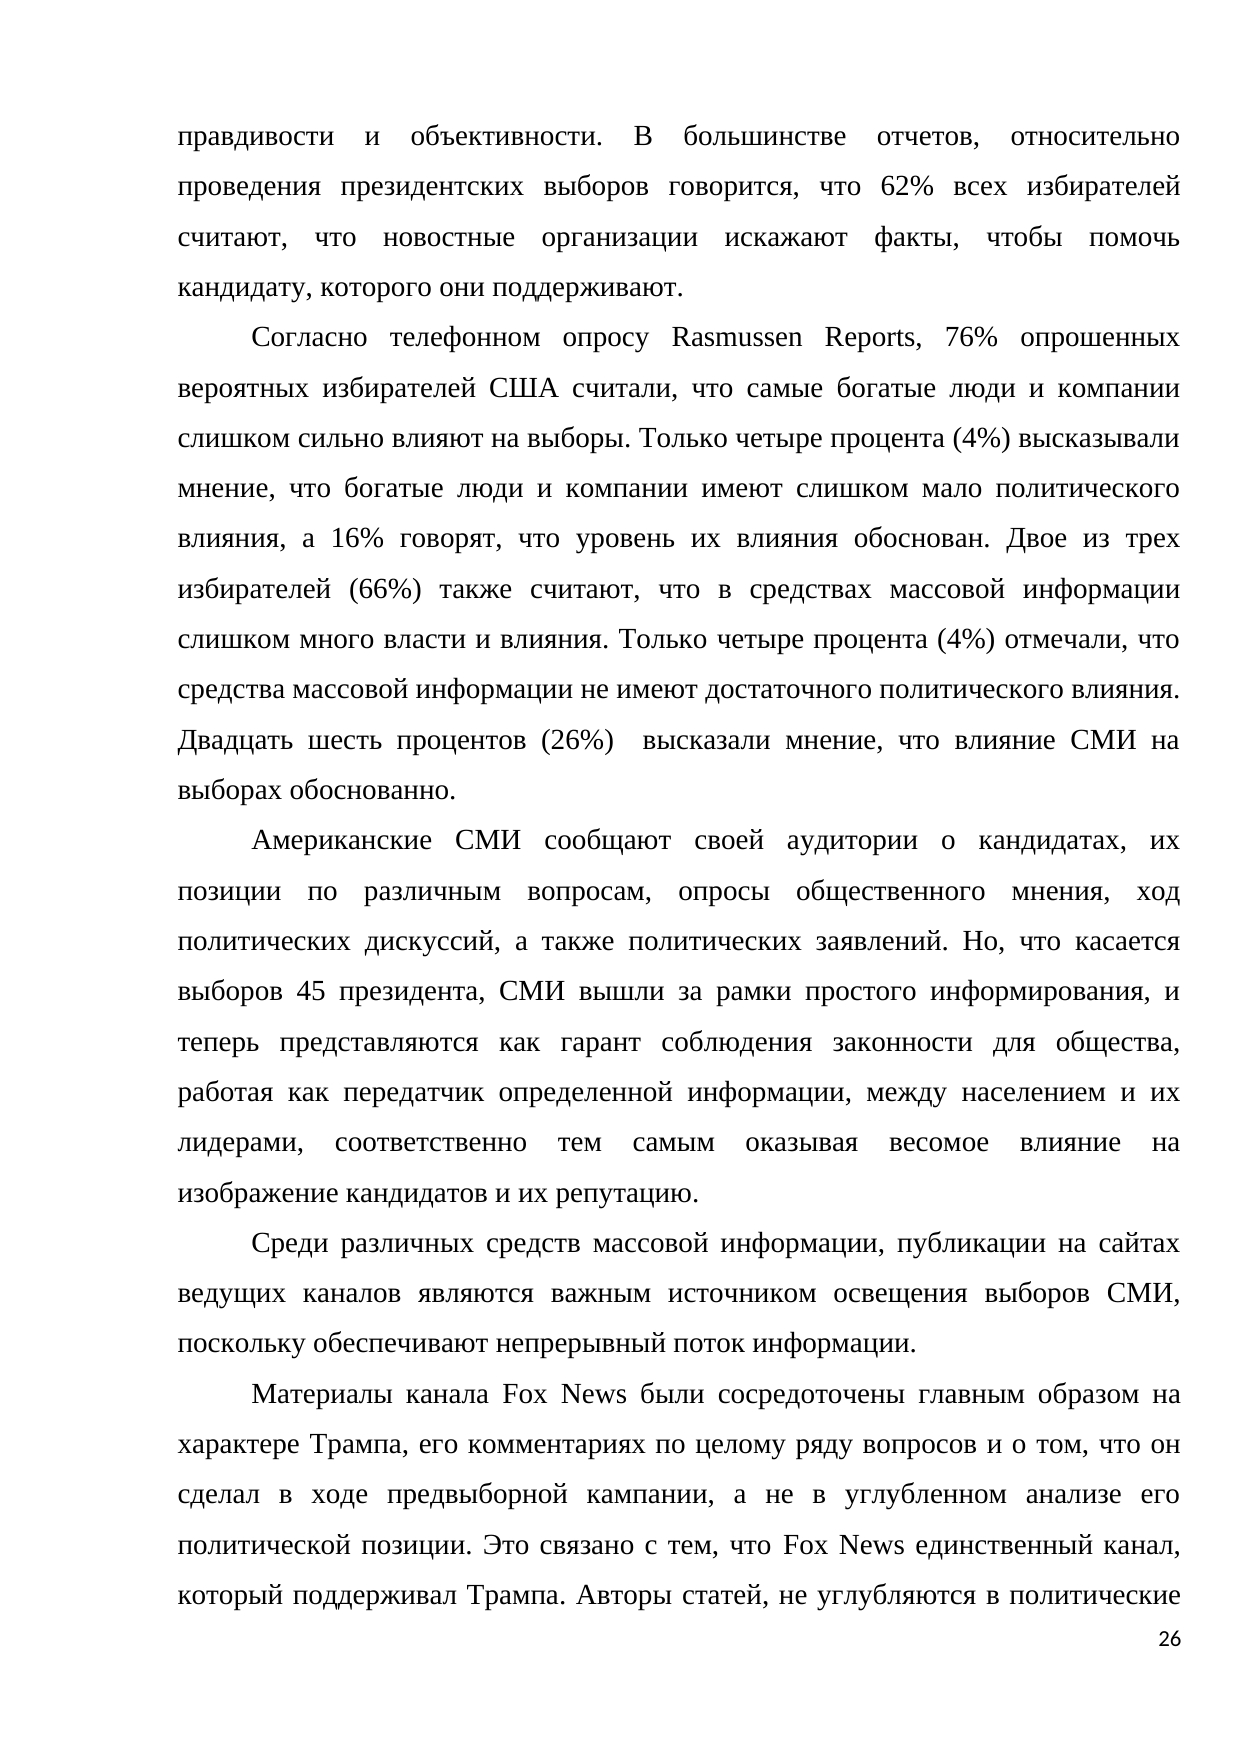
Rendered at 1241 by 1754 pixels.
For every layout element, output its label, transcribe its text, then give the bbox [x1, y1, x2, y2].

text Среди различных средств массовой информации, публикации на сайтах ведущих каналов являются важным источником освещения выборов СМИ, поскольку обеспечивают непрерывный поток информации. [177, 1225, 1181, 1359]
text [177, 1376, 1181, 1611]
text Американские СМИ сообщают своей аудитории о кандидатах, их позиции по различным вопросам, опросы общественного мнения, ход политических дискуссий, а также политических заявлений. Но, что касается выборов 45 президента, СМИ вышли за рамки простого информирования, и теперь представляются как гарант соблюдения законности для общества, работая как передатчик определенной информации, между населением и их лидерами, соответственно тем самым оказывая весомое влияние на изображение кандидатов и их репутацию. [177, 822, 1181, 1208]
text Согласно телефонном опросу Rasmussen Reports, 76% опрошенных вероятных избирателей США считали, что самые богатые люди и компании слишком сильно влияют на выборы. Только четыре процента (4%) высказывали мнение, что богатые люди и компании имеют слишком мало политического влияния, а 16% говорят, что уровень их влияния обоснован. Двое из трех избирателей (66%) также считают, что в средствах массовой информации слишком много власти и влияния. Только четыре процента (4%) отмечали, что средства массовой информации не имеют достаточного политического влияния. Двадцать шесть процентов (26%) высказали мнение, что влияние СМИ на выборах обоснованно. [177, 319, 1181, 806]
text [177, 118, 1181, 303]
